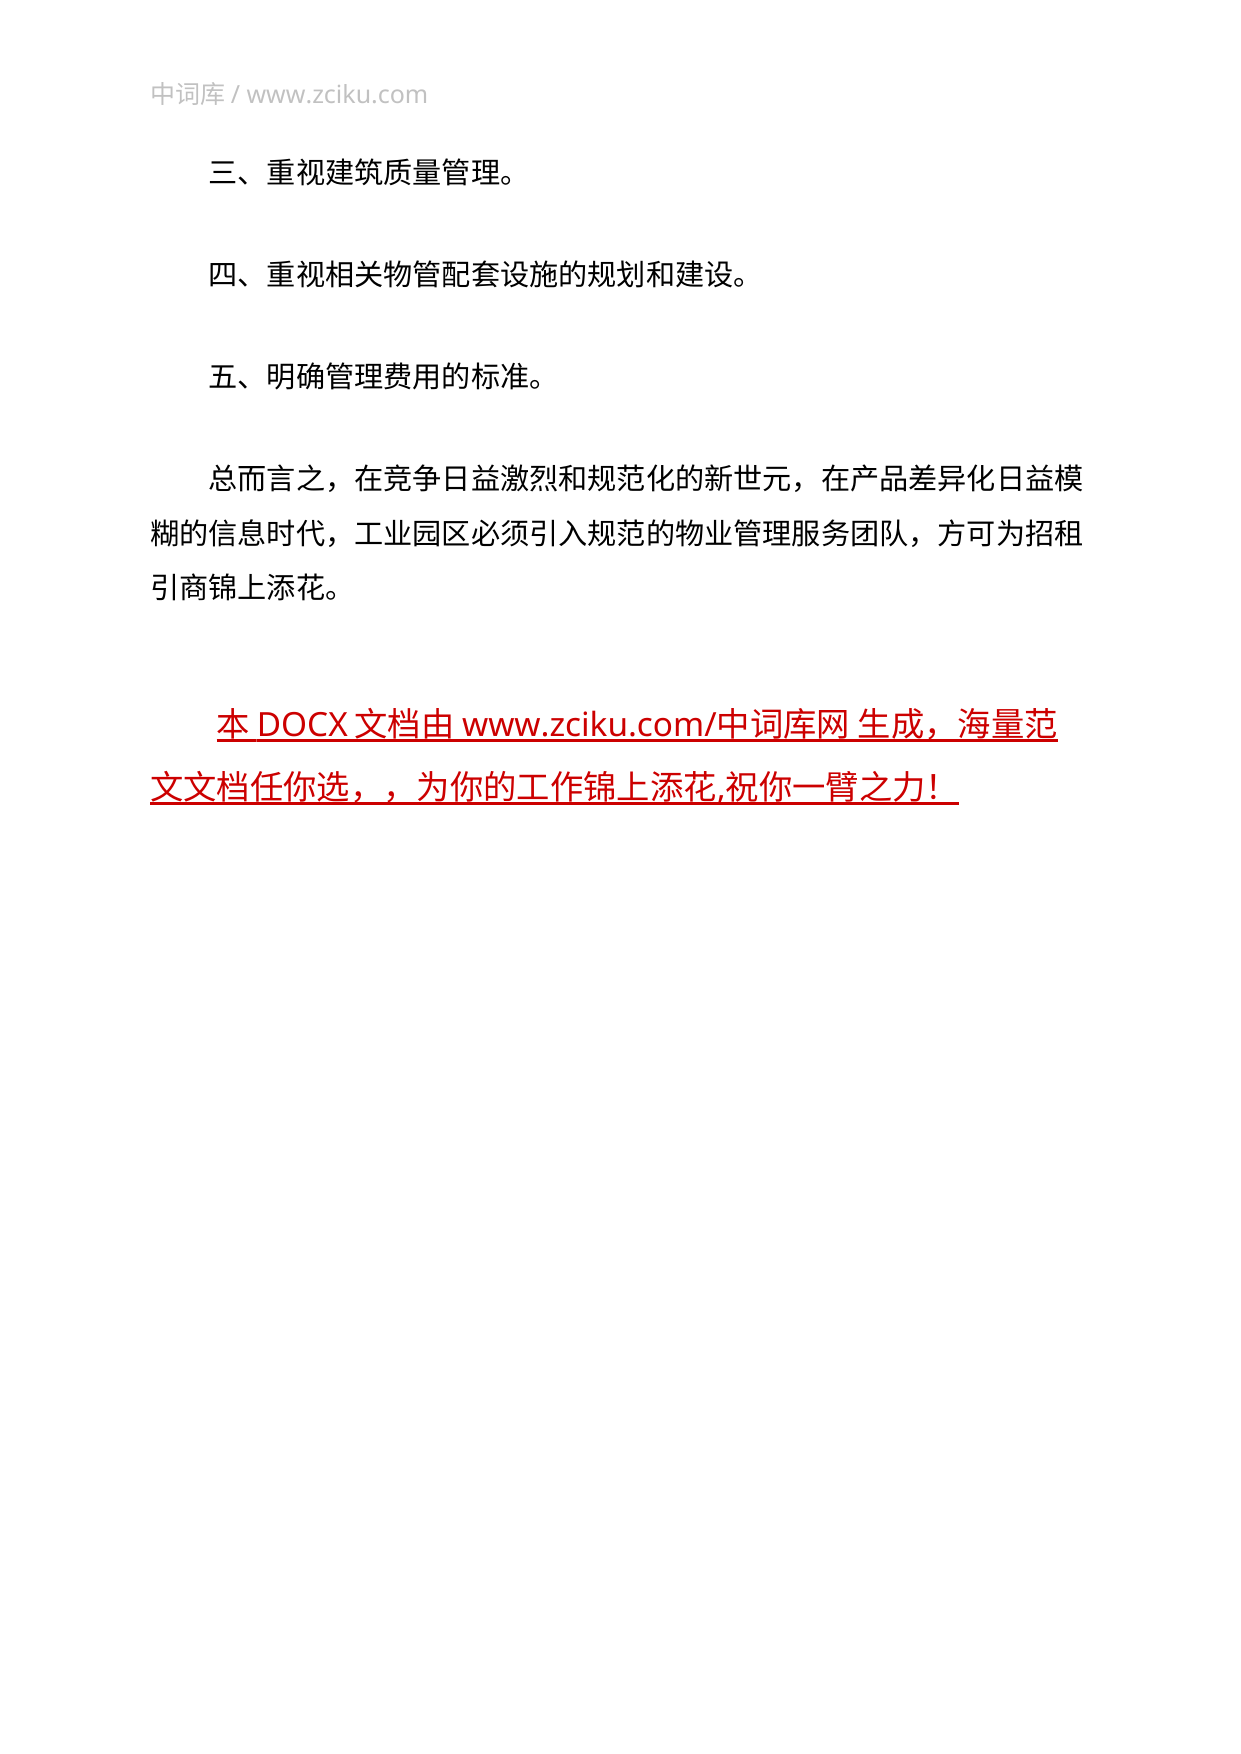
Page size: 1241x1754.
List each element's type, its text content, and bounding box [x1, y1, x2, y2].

text 本DOCX文档由 www.zciku.com/中词库网 生成，海量范文文档任你选，，为你的工作锦上添花,祝你一臂之力！ [150, 698, 1090, 809]
text 五、明确管理费用的标准。 [150, 353, 1090, 396]
text 总而言之，在竞争日益激烈和规范化的新世元，在产品差异化日益模糊的信息时代，工业园区必须引入规范的物业管理服务团队，方可为招租引商锦上添花。 [150, 455, 1090, 607]
text 四、重视相关物管配套设施的规划和建设。 [150, 252, 1090, 294]
text 三、重视建筑质量管理。 [150, 150, 1090, 192]
